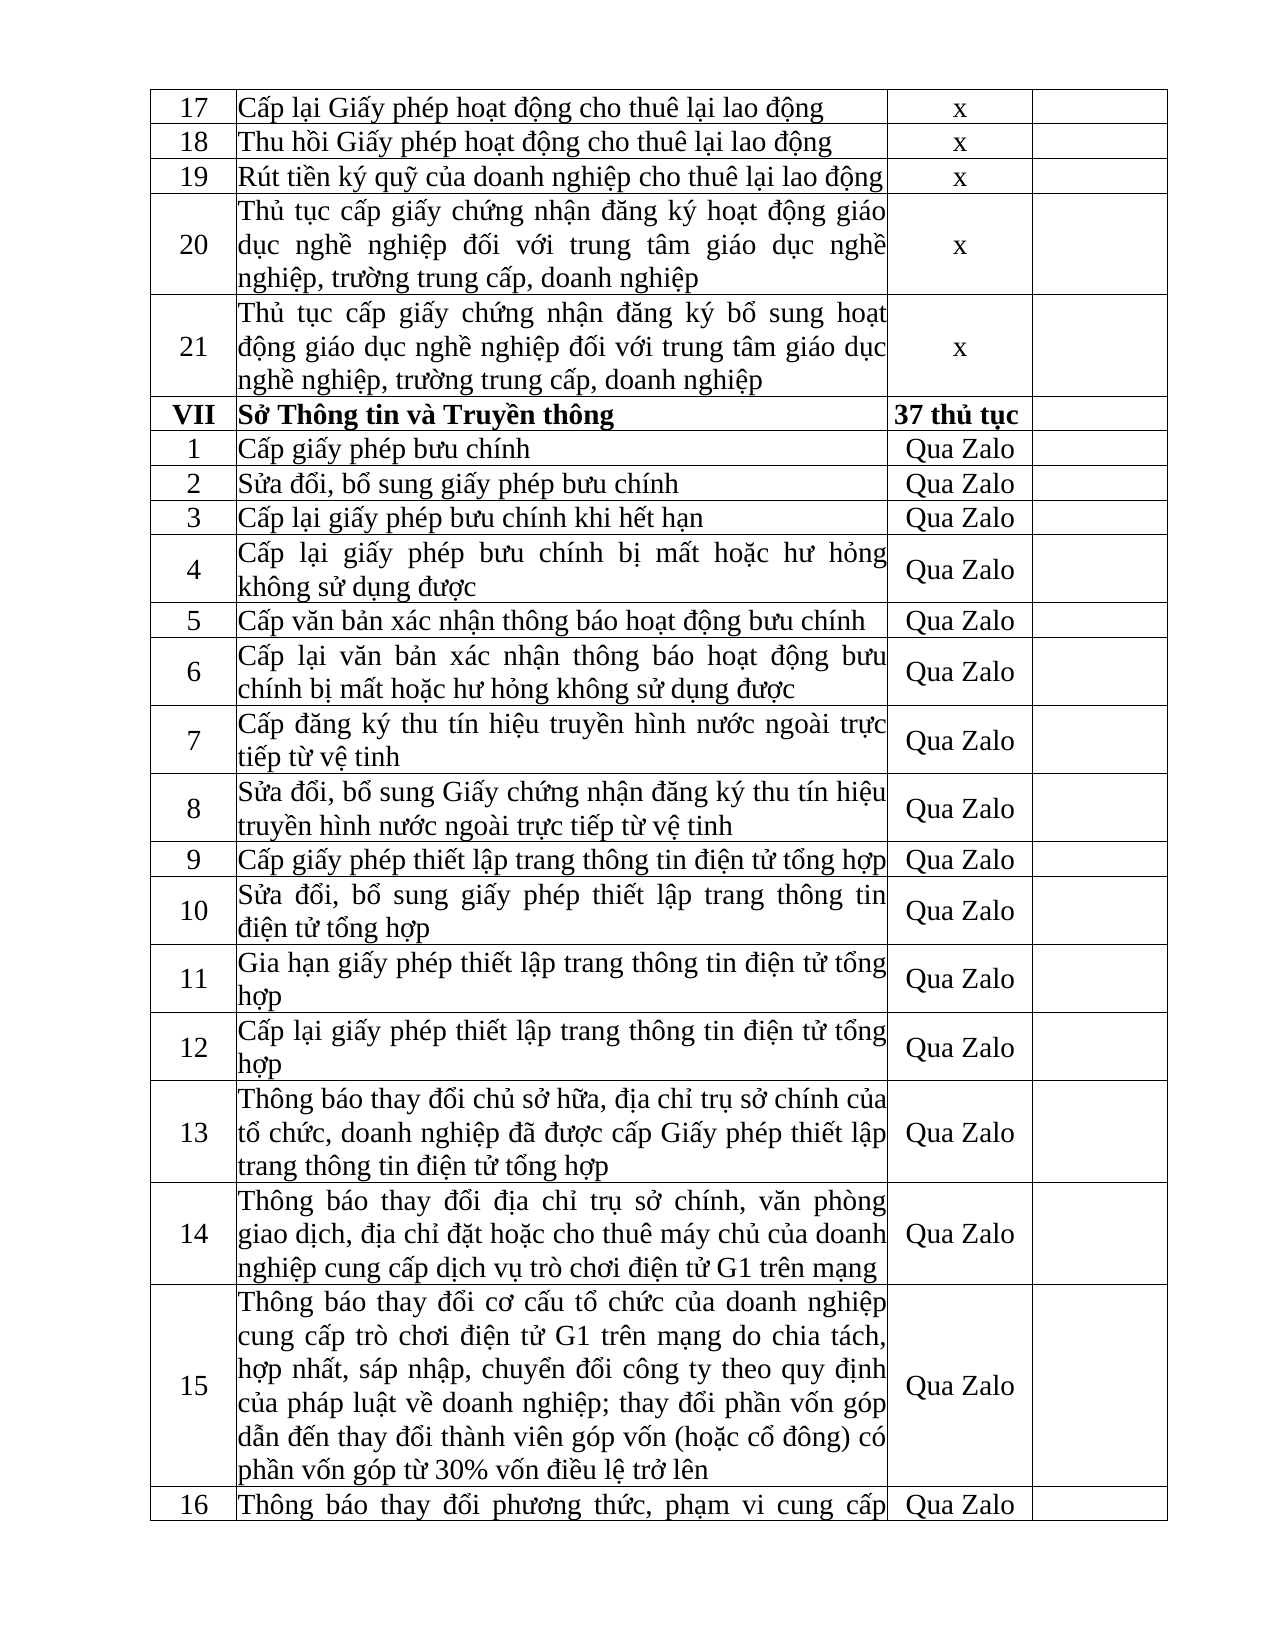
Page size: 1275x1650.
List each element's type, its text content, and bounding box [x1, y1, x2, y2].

table_cell [1033, 706, 1167, 773]
table_cell Thủ tục cấp giấy chứng nhận đăng ký hoạt động giáo dục nghề nghiệp đối với trung tâm giáo dục nghề nghiệp, trường trung cấp, doanh nghiệp [237, 194, 887, 294]
table_cell [1033, 1487, 1167, 1520]
table_cell Sửa đổi, bổ sung giấy phép bưu chính [237, 466, 887, 499]
table_cell Cấp lại giấy phép thiết lập trang thông tin điện tử tổng hợp [237, 1013, 887, 1080]
table_cell 18 [151, 124, 236, 158]
table_cell 13 [151, 1081, 236, 1182]
table_cell [1033, 295, 1167, 396]
table_cell 11 [151, 945, 236, 1012]
table_cell 16 [151, 1487, 236, 1520]
table_cell 8 [151, 774, 236, 841]
table_cell 14 [151, 1183, 236, 1283]
table_cell Thông báo thay đổi địa chỉ trụ sở chính, văn phòng giao dịch, địa chỉ đặt hoặc cho thuê máy chủ của doanh nghiệp cung cấp dịch vụ trò chơi điện tử G1 trên mạng [237, 1183, 887, 1283]
table_cell 17 [151, 90, 236, 123]
table_cell Qua Zalo [888, 706, 1032, 773]
table_cell Sửa đổi, bổ sung Giấy chứng nhận đăng ký thu tín hiệu truyền hình nước ngoài trực tiếp từ vệ tinh [237, 774, 887, 841]
table_cell Sở Thông tin và Truyền thông [237, 397, 887, 430]
table_cell Gia hạn giấy phép thiết lập trang thông tin điện tử tổng hợp [237, 945, 887, 1012]
table_cell 21 [151, 295, 236, 396]
table_cell [1033, 1081, 1167, 1182]
table_cell 1 [151, 431, 236, 465]
table_cell 3 [151, 501, 236, 534]
table_cell Qua Zalo [888, 1487, 1032, 1520]
table_cell Cấp lại văn bản xác nhận thông báo hoạt động bưu chính bị mất hoặc hư hỏng không sử dụng được [237, 638, 887, 705]
table_cell [1033, 431, 1167, 465]
table_cell Qua Zalo [888, 774, 1032, 841]
table_cell 20 [151, 194, 236, 294]
table_cell Qua Zalo [888, 431, 1032, 465]
table_cell 4 [151, 535, 236, 602]
table_cell Thông báo thay đổi chủ sở hữa, địa chỉ trụ sở chính của tổ chức, doanh nghiệp đã được cấp Giấy phép thiết lập trang thông tin điện tử tổng hợp [237, 1081, 887, 1182]
table_cell [1033, 638, 1167, 705]
table_cell [1033, 466, 1167, 499]
table_cell x [888, 90, 1032, 123]
table_cell 5 [151, 603, 236, 637]
table_cell 12 [151, 1013, 236, 1080]
table_cell [1033, 603, 1167, 637]
table_cell Thu hồi Giấy phép hoạt động cho thuê lại lao động [237, 124, 887, 158]
table_cell Qua Zalo [888, 501, 1032, 534]
table_cell Cấp giấy phép thiết lập trang thông tin điện tử tổng hợp [237, 842, 887, 876]
table_cell [1033, 842, 1167, 876]
table_cell x [888, 124, 1032, 158]
table_cell Qua Zalo [888, 638, 1032, 705]
table_cell Qua Zalo [888, 877, 1032, 944]
table_cell [1033, 1285, 1167, 1486]
table_cell Sửa đổi, bổ sung giấy phép thiết lập trang thông tin điện tử tổng hợp [237, 877, 887, 944]
table_cell Qua Zalo [888, 466, 1032, 499]
table_cell Qua Zalo [888, 842, 1032, 876]
table_cell [1033, 159, 1167, 192]
table_cell 9 [151, 842, 236, 876]
table_cell [1033, 397, 1167, 430]
table_cell Cấp lại Giấy phép hoạt động cho thuê lại lao động [237, 90, 887, 123]
table_cell Cấp văn bản xác nhận thông báo hoạt động bưu chính [237, 603, 887, 637]
table_cell Thủ tục cấp giấy chứng nhận đăng ký bổ sung hoạt động giáo dục nghề nghiệp đối với trung tâm giáo dục nghề nghiệp, trường trung cấp, doanh nghiệp [237, 295, 887, 396]
table_cell 2 [151, 466, 236, 499]
table_cell [1033, 877, 1167, 944]
table_cell [1033, 774, 1167, 841]
table_cell [1033, 90, 1167, 123]
table_cell Qua Zalo [888, 603, 1032, 637]
table_cell 7 [151, 706, 236, 773]
table_cell Qua Zalo [888, 1081, 1032, 1182]
table_cell 10 [151, 877, 236, 944]
table_cell Qua Zalo [888, 1285, 1032, 1486]
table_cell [237, 1487, 887, 1520]
table_cell [1033, 124, 1167, 158]
table_cell 37 thủ tục [888, 397, 1032, 430]
table_cell Qua Zalo [888, 1013, 1032, 1080]
table_cell x [888, 295, 1032, 396]
table_cell 15 [151, 1285, 236, 1486]
table_cell Thông báo thay đổi cơ cấu tổ chức của doanh nghiệp cung cấp trò chơi điện tử G1 trên mạng do chia tách, hợp nhất, sáp nhập, chuyển đổi công ty theo quy định của pháp luật về doanh nghiệp; thay đổi phần vốn góp dẫn đến thay đổi thành viên góp vốn (hoặc cổ đông) có phần vốn góp từ 30% vốn điều lệ trở lên [237, 1285, 887, 1486]
table_cell [1033, 501, 1167, 534]
table_cell Cấp giấy phép bưu chính [237, 431, 887, 465]
table_cell [1033, 194, 1167, 294]
table_cell Cấp lại giấy phép bưu chính bị mất hoặc hư hỏng không sử dụng được [237, 535, 887, 602]
table_cell x [888, 159, 1032, 192]
table_cell Qua Zalo [888, 535, 1032, 602]
table_cell Qua Zalo [888, 945, 1032, 1012]
table_cell VII [151, 397, 236, 430]
table_cell Rút tiền ký quỹ của doanh nghiệp cho thuê lại lao động [237, 159, 887, 192]
table_cell Qua Zalo [888, 1183, 1032, 1283]
table_cell [1033, 945, 1167, 1012]
table_cell Cấp đăng ký thu tín hiệu truyền hình nước ngoài trực tiếp từ vệ tinh [237, 706, 887, 773]
table_cell [1033, 1183, 1167, 1283]
table_cell [1033, 1013, 1167, 1080]
table_cell 6 [151, 638, 236, 705]
table_cell Cấp lại giấy phép bưu chính khi hết hạn [237, 501, 887, 534]
table_cell [1033, 535, 1167, 602]
table_cell 19 [151, 159, 236, 192]
table_cell x [888, 194, 1032, 294]
